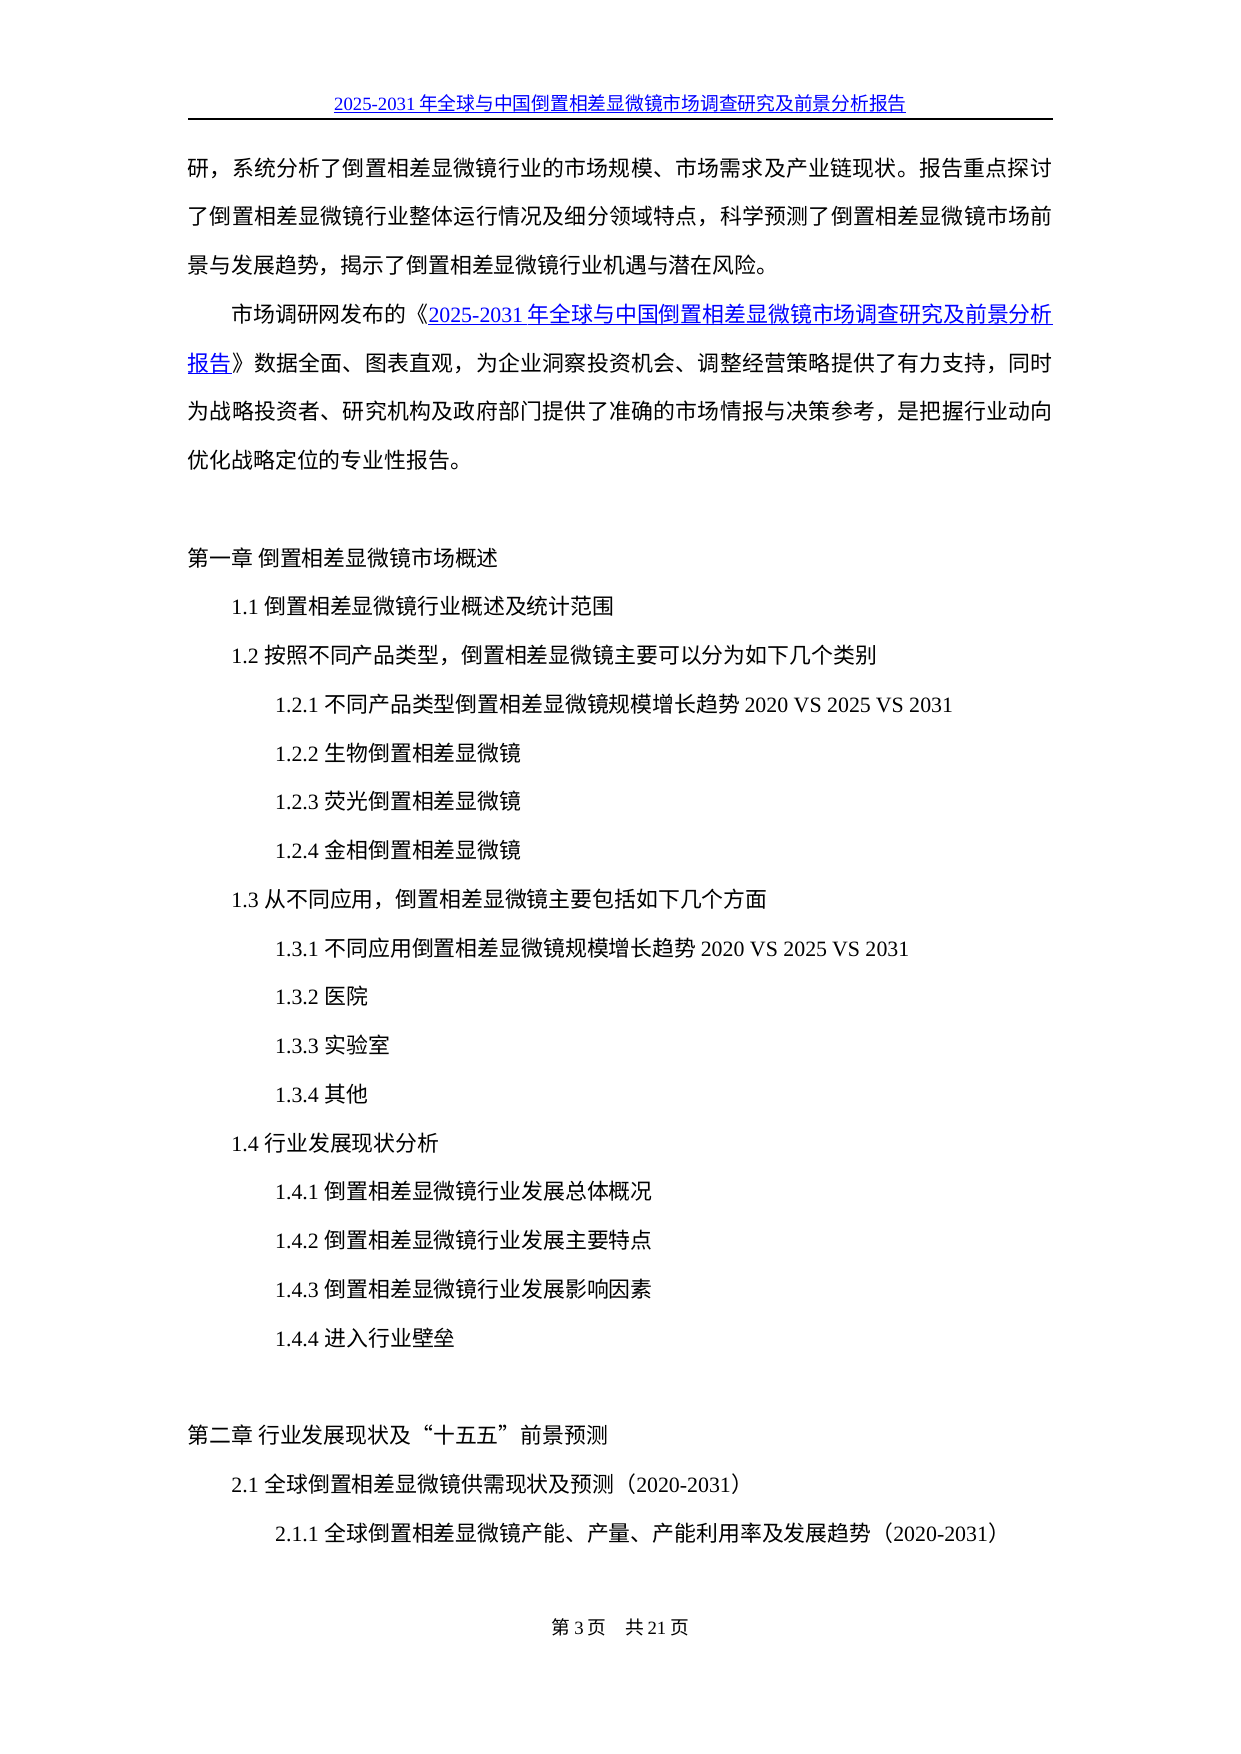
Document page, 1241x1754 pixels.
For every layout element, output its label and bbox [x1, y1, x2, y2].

text [187, 150, 1053, 1548]
